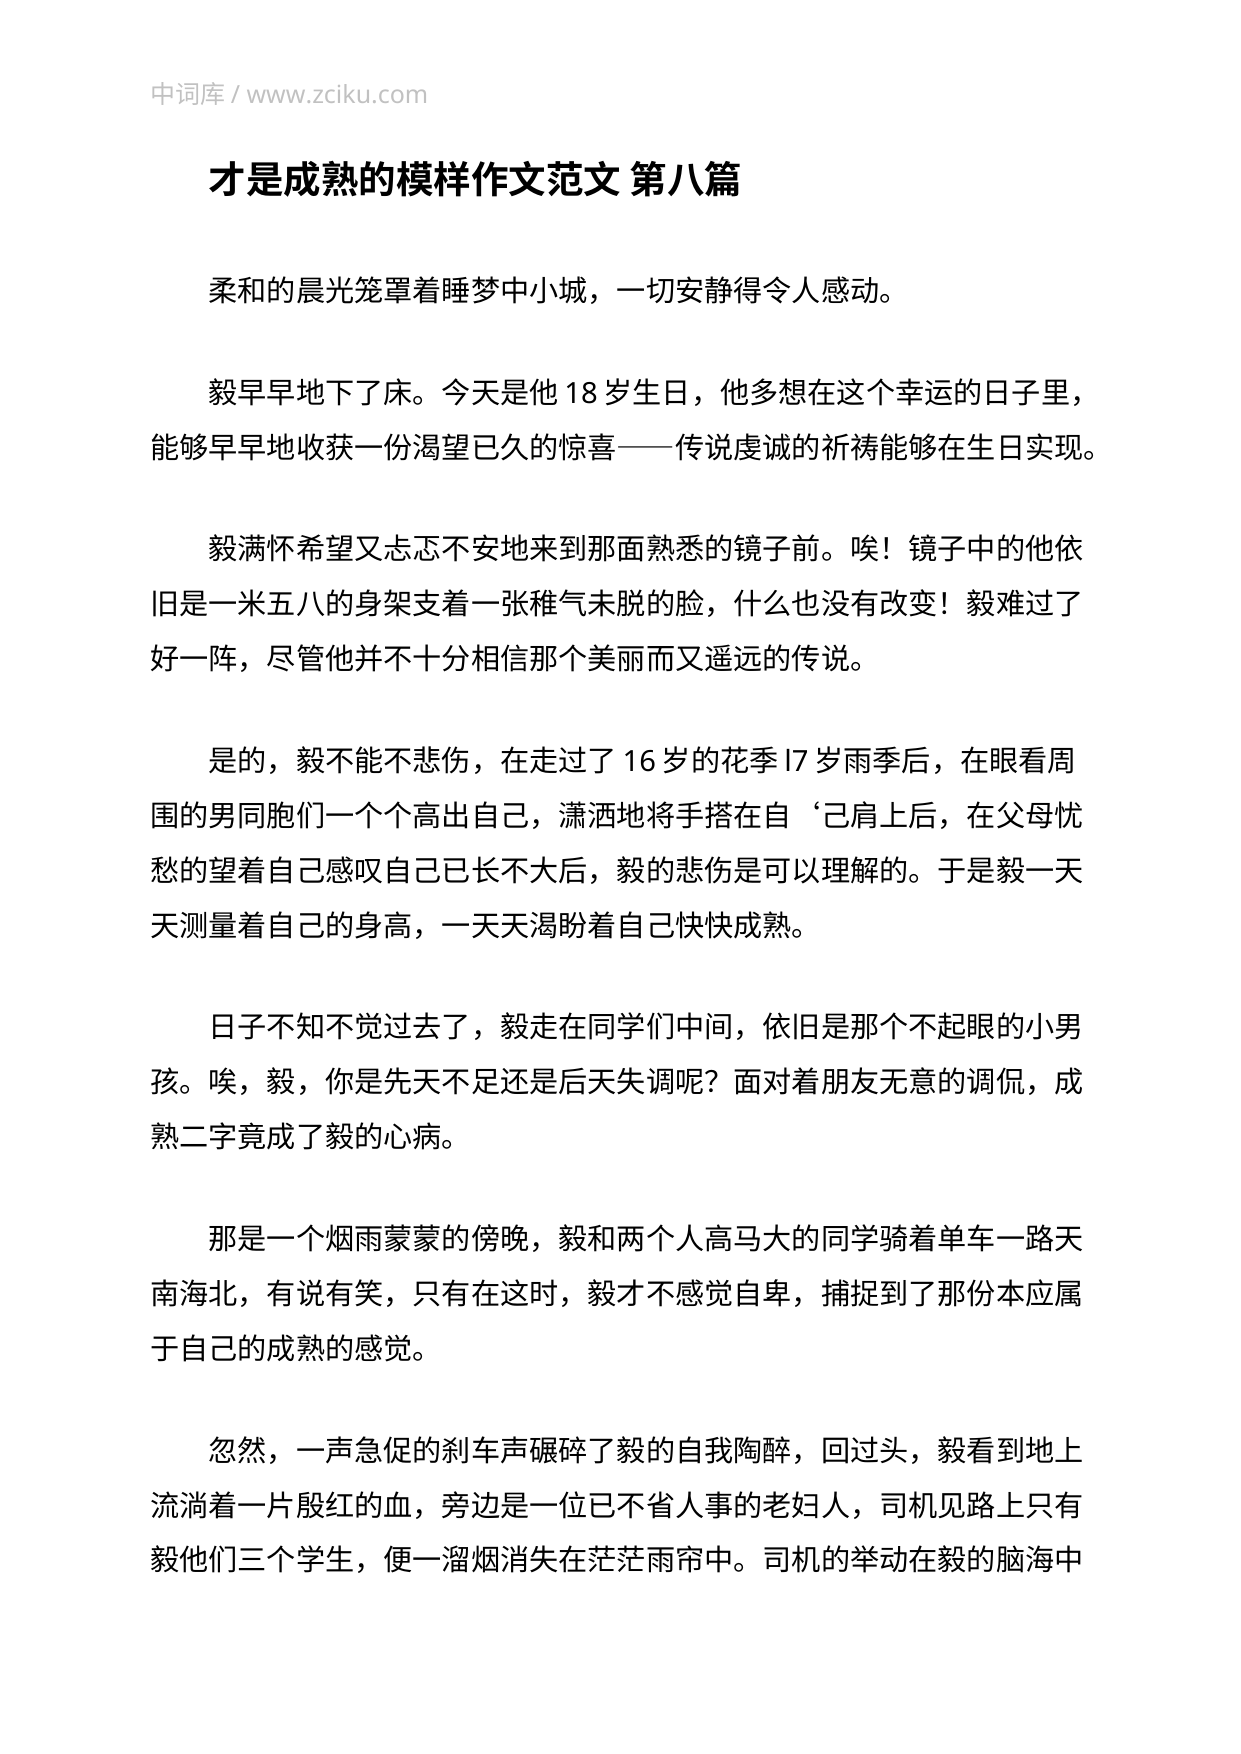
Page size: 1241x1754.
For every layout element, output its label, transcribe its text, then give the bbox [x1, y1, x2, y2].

text 柔和的晨光笼罩着睡梦中小城，一切安静得令人感动。 [150, 267, 1090, 310]
text 毅早早地下了床。今天是他18岁生日，他多想在这个幸运的日子里，能够早早地收获一份渴望已久的惊喜——传说虔诚的祈祷能够在生日实现。 [150, 369, 1090, 466]
text 毅满怀希望又忐忑不安地来到那面熟悉的镜子前。唉！镜子中的他依旧是一米五八的身架支着一张稚气未脱的脸，什么也没有改变！毅难过了好一阵，尽管他并不十分相信那个美丽而又遥远的传说。 [150, 526, 1090, 678]
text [150, 1427, 1090, 1579]
text 那是一个烟雨蒙蒙的傍晚，毅和两个人高马大的同学骑着单车一路天南海北，有说有笑，只有在这时，毅才不感觉自卑，捕捉到了那份本应属于自己的成熟的感觉。 [150, 1216, 1090, 1368]
text 是的，毅不能不悲伤，在走过了16岁的花季l7岁雨季后，在眼看周围的男同胞们一个个高出自己，潇洒地将手搭在自‘己肩上后，在父母忧愁的望着自己感叹自己已长不大后，毅的悲伤是可以理解的。于是毅一天天测量着自己的身高，一天天渴盼着自己快快成熟。 [150, 737, 1090, 944]
text 才是成熟的模样作文范文 第八篇 [150, 150, 1090, 204]
text 日子不知不觉过去了，毅走在同学们中间，依旧是那个不起眼的小男孩。唉，毅，你是先天不足还是后天失调呢？面对着朋友无意的调侃，成熟二字竟成了毅的心病。 [150, 1004, 1090, 1156]
